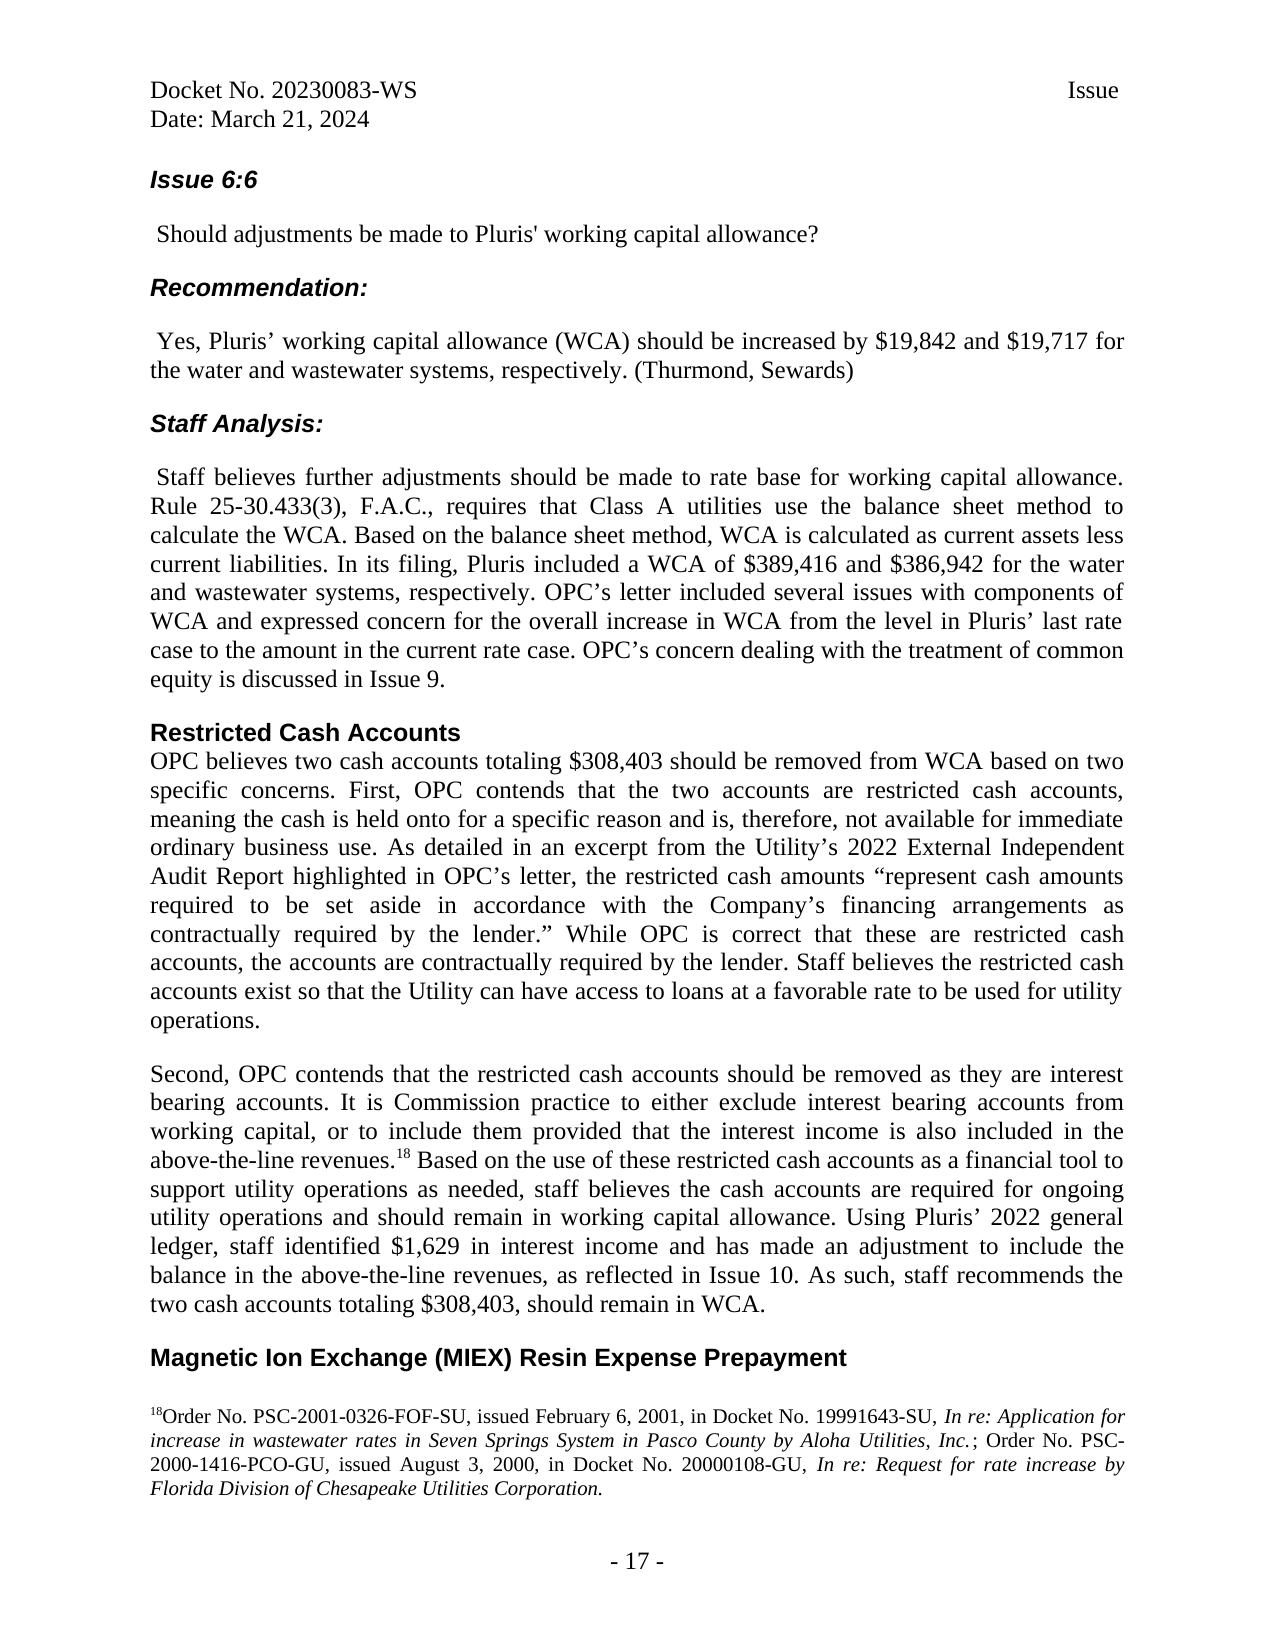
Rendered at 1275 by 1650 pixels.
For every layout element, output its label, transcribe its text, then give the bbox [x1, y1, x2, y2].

subtitle Issue 6: [150, 165, 1125, 194]
subtitle Recommendation: [150, 272, 1125, 301]
text Yes, Pluris’ working capital allowance (WCA) should be increased by $19,842 and $19,717 for the water and wastewater systems, respectively. (Thurmond, Sewards) [150, 326, 1125, 384]
text Staff believes further adjustments should be made to rate base for working capital allowance. Rule 25-30.433(3), F.A.C., requires that Class A utilities use the balance sheet method to calculate the WCA. Based on the balance sheet method, WCA is calculated as current assets less current liabilities. In its filing, Pluris included a WCA of $389,416 and $386,942 for the water and wastewater systems, respectively. OPC’s letter included several issues with components of WCA and expressed concern for the overall increase in WCA from the level in Pluris’ last rate case to the amount in the current rate case. OPC’s concern dealing with the treatment of common equity is discussed in Issue 9. [150, 462, 1125, 692]
subtitle Staff Analysis: [150, 409, 1125, 437]
subtitle Magnetic Ion Exchange (MIEX) Resin Expense Prepayment [150, 1342, 1125, 1371]
text OPC believes two cash accounts totaling $308,403 should be removed from WCA based on two specific concerns. First, OPC contends that the two accounts are restricted cash accounts, meaning the cash is held onto for a specific reason and is, therefore, not available for immediate ordinary business use. As detailed in an excerpt from the Utility’s 2022 External Independent Audit Report highlighted in OPC’s letter, the restricted cash amounts “represent cash amounts required to be set aside in accordance with the Company’s financing arrangements as contractually required by the lender.” While OPC is correct that these are restricted cash accounts, the accounts are contractually required by the lender. Staff believes the restricted cash accounts exist so that the Utility can have access to loans at a favorable rate to be used for utility operations. [150, 746, 1125, 1034]
text Second, OPC contends that the restricted cash accounts should be removed as they are interest bearing accounts. It is Commission practice to either exclude interest bearing accounts from working capital, or to include them provided that the interest income is also included in the above-the-line revenues. Based on the use of these restricted cash accounts as a financial tool to support utility operations as needed, staff believes the cash accounts are required for ongoing utility operations and should remain in working capital allowance. Using Pluris’ 2022 general ledger, staff identified $1,629 in interest income and has made an adjustment to include the balance in the above-the-line revenues, as reflected in Issue 10. As such, staff recommends the two cash accounts totaling $308,403, should remain in WCA. [150, 1059, 1125, 1317]
text Should adjustments be made to Pluris' working capital allowance? [150, 219, 1125, 247]
subtitle Restricted Cash Accounts [150, 717, 1125, 746]
